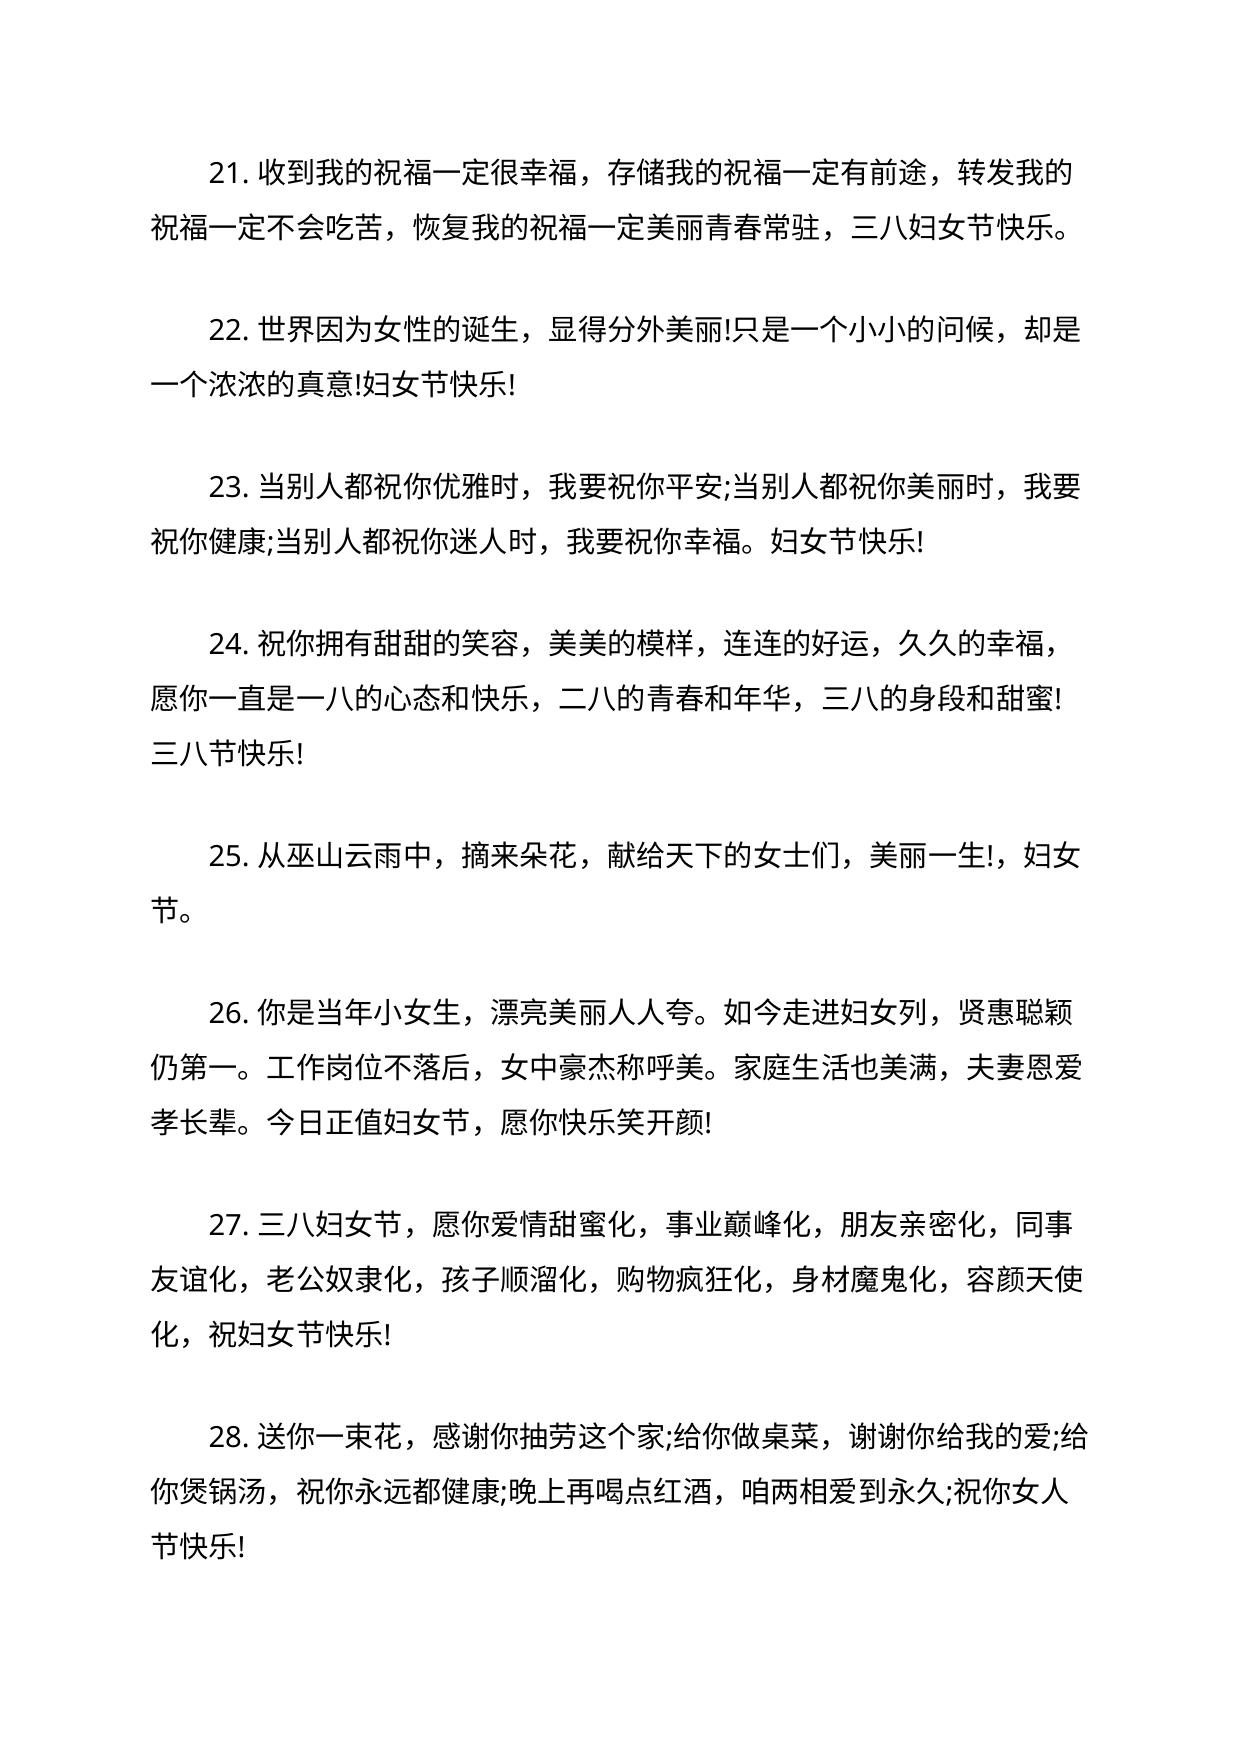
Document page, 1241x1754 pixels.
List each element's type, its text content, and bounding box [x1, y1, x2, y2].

text 26. 你是当年小女生，漂亮美丽人人夸。如今走进妇女列，贤惠聪颖仍第一。工作岗位不落后，女中豪杰称呼美。家庭生活也美满，夫妻恩爱孝长辈。今日正值妇女节，愿你快乐笑开颜! [150, 989, 1090, 1142]
text 23. 当别人都祝你优雅时，我要祝你平安;当别人都祝你美丽时，我要祝你健康;当别人都祝你迷人时，我要祝你幸福。妇女节快乐! [150, 464, 1090, 561]
text 27. 三八妇女节，愿你爱情甜蜜化，事业巅峰化，朋友亲密化，同事友谊化，老公奴隶化，孩子顺溜化，购物疯狂化，身材魔鬼化，容颜天使化，祝妇女节快乐! [150, 1201, 1090, 1354]
text 24. 祝你拥有甜甜的笑容，美美的模样，连连的好运，久久的幸福，愿你一直是一八的心态和快乐，二八的青春和年华，三八的身段和甜蜜!三八节快乐! [150, 621, 1090, 773]
text 25. 从巫山云雨中，摘来朵花，献给天下的女士们，美丽一生!，妇女节。 [150, 833, 1090, 930]
text 22. 世界因为女性的诞生，显得分外美丽!只是一个小小的问候，却是一个浓浓的真意!妇女节快乐! [150, 307, 1090, 404]
text 21. 收到我的祝福一定很幸福，存储我的祝福一定有前途，转发我的祝福一定不会吃苦，恢复我的祝福一定美丽青春常驻，三八妇女节快乐。 [150, 150, 1090, 247]
text 28. 送你一束花，感谢你抽劳这个家;给你做桌菜，谢谢你给我的爱;给你煲锅汤，祝你永远都健康;晚上再喝点红酒，咱两相爱到永久;祝你女人节快乐! [150, 1413, 1090, 1566]
